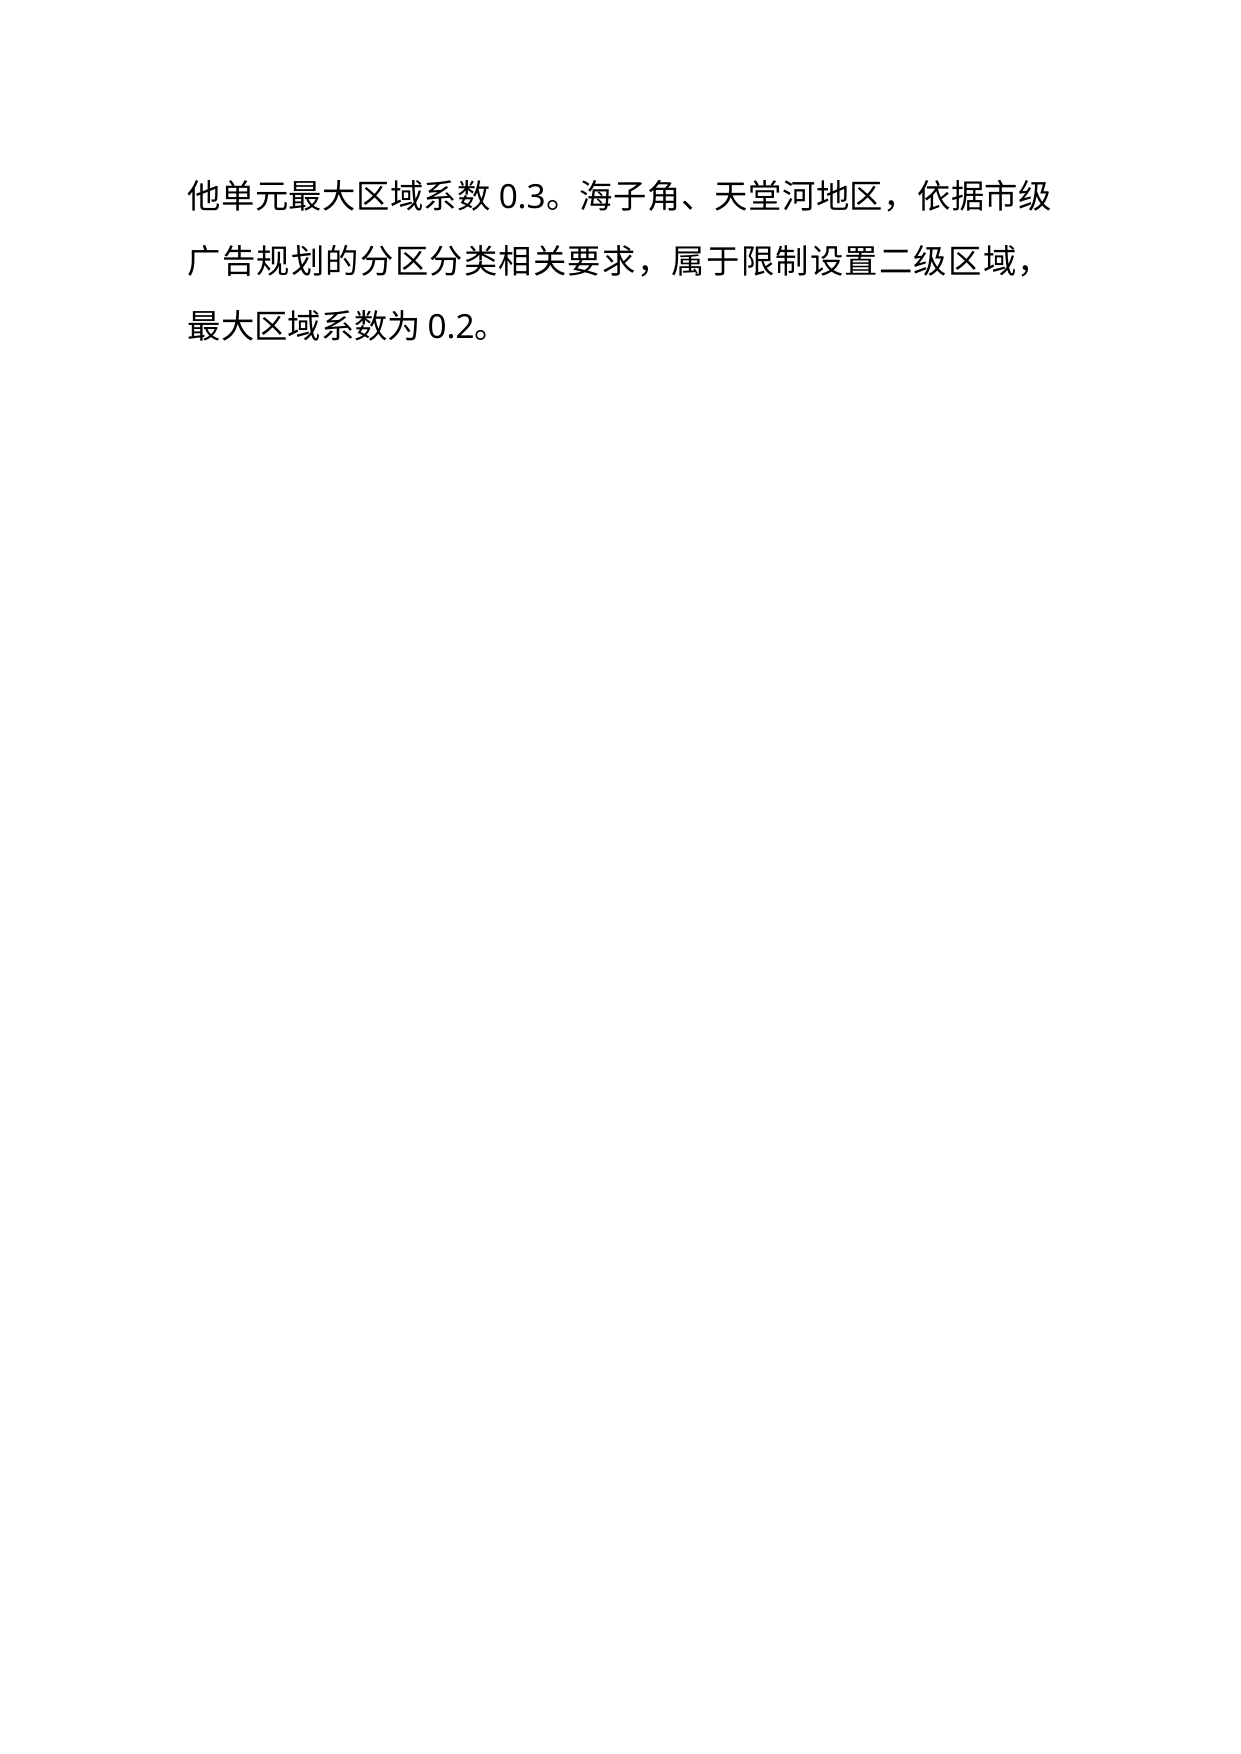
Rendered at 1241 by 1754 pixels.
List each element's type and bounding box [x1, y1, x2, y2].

text [187, 162, 1053, 357]
